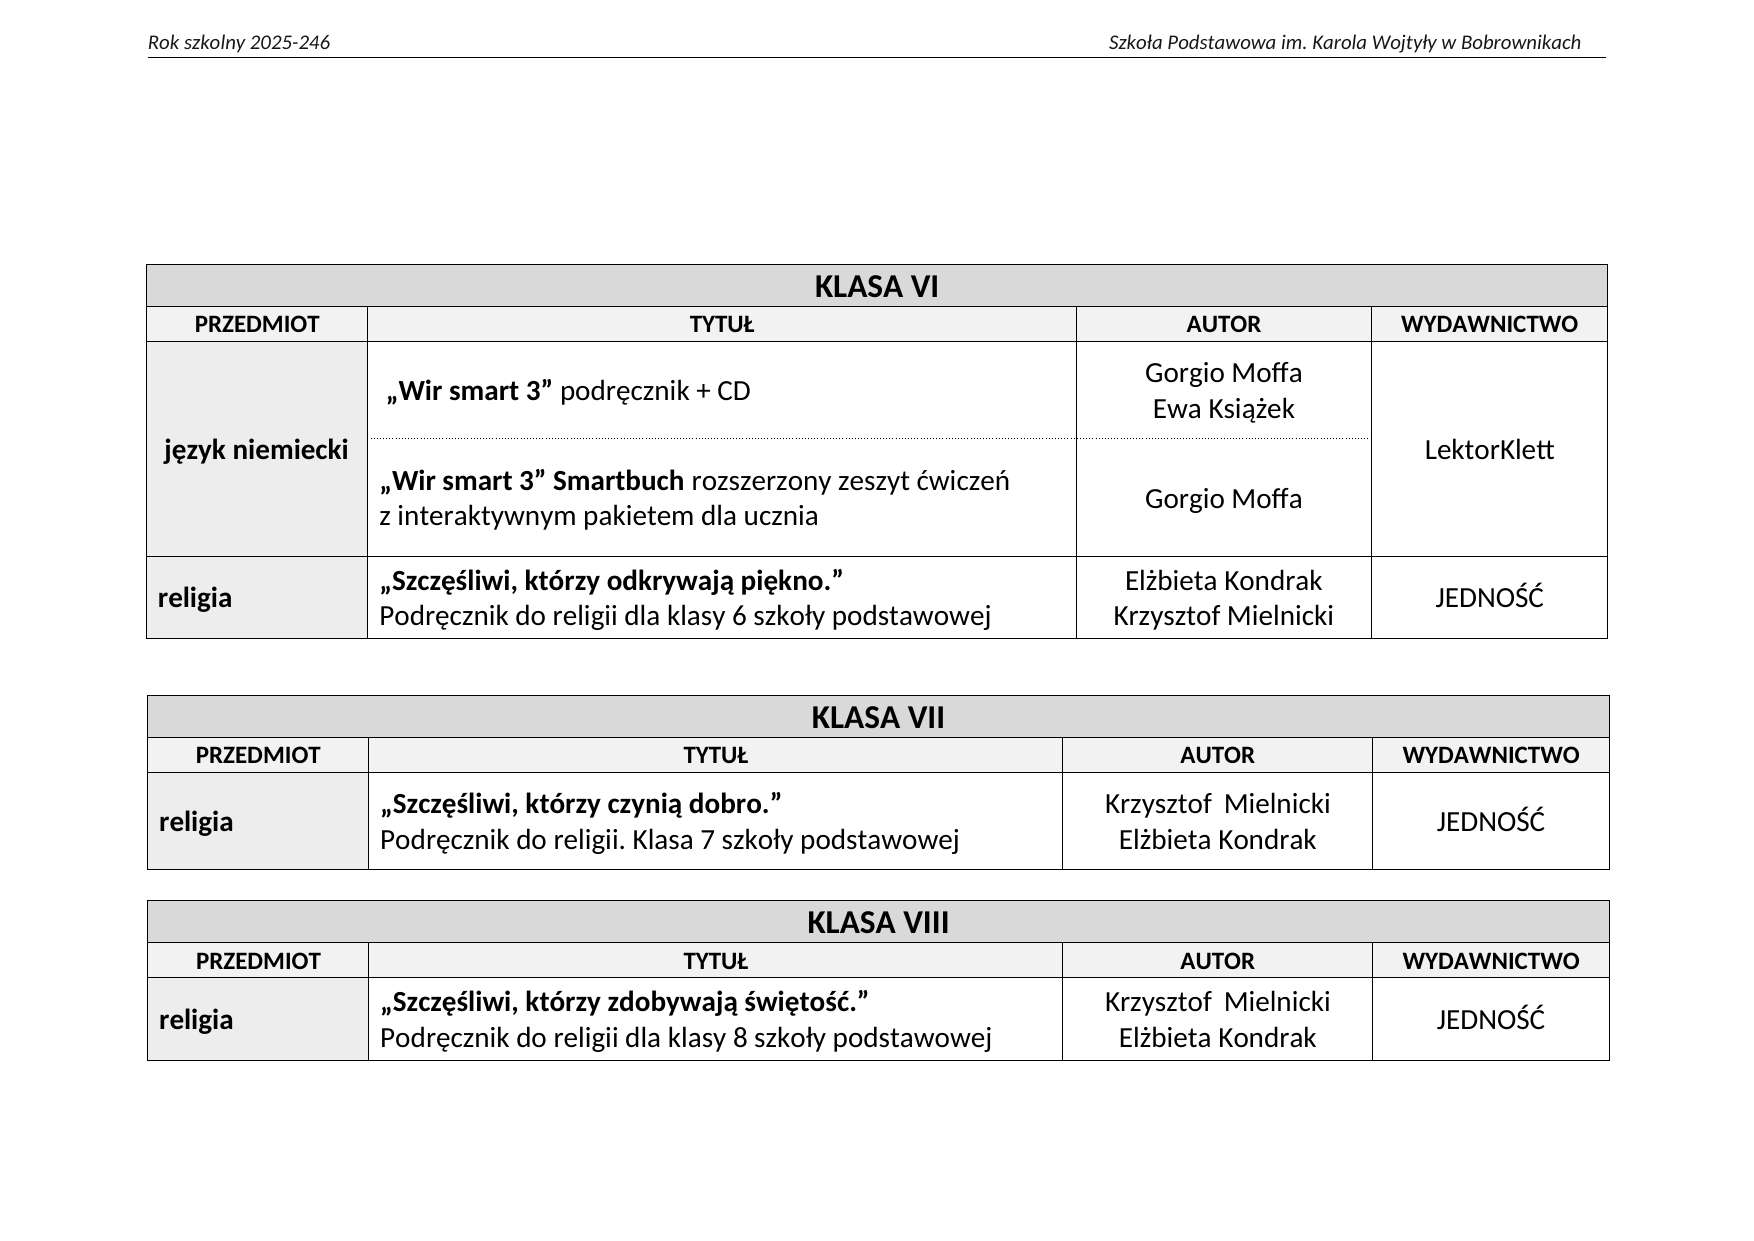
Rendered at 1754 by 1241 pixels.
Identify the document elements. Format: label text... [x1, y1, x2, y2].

table_cell religia [148, 773, 368, 869]
table_cell „Szczęśliwi, którzy zdobywają świętość.” Podręcznik do religii dla klasy 8 szkoły podstawowej [369, 978, 1062, 1060]
table_cell „Wir smart 3” podręcznik + CD [368, 342, 1076, 438]
table_cell Gorgio Moffa Ewa Książek [1077, 342, 1371, 438]
table_cell AUTOR [1063, 943, 1372, 977]
table_cell „Szczęśliwi, którzy odkrywają piękno.” Podręcznik do religii dla klasy 6 szkoły podstawowej [368, 557, 1076, 638]
table_cell Krzysztof Mielnicki Elżbieta Kondrak [1063, 978, 1372, 1060]
table_header KLASA VII [148, 696, 1609, 737]
table_cell JEDNOŚĆ [1372, 557, 1607, 638]
table_cell AUTOR [1063, 738, 1372, 772]
table_cell AUTOR [1077, 307, 1371, 341]
table_cell „Szczęśliwi, którzy czynią dobro.” Podręcznik do religii. Klasa 7 szkoły podstawowej [369, 773, 1062, 869]
table_cell PRZEDMIOT [148, 943, 368, 977]
table_cell Elżbieta Kondrak Krzysztof Mielnicki [1077, 557, 1371, 638]
table_cell „Wir smart 3” Smartbuch rozszerzony zeszyt ćwiczeń z interaktywnym pakietem dla ucznia [368, 438, 1076, 556]
table_cell LektorKlett [1372, 342, 1607, 556]
table_cell PRZEDMIOT [148, 738, 368, 772]
table_cell WYDAWNICTWO [1373, 943, 1609, 977]
table_cell język niemiecki [147, 342, 367, 556]
table_cell JEDNOŚĆ [1373, 773, 1609, 869]
table_cell WYDAWNICTWO [1372, 307, 1607, 341]
table_cell religia [148, 978, 368, 1060]
table_cell Gorgio Moffa [1077, 438, 1371, 556]
table_cell TYTUŁ [369, 738, 1062, 772]
table_cell religia [147, 557, 367, 638]
table_cell PRZEDMIOT [147, 307, 367, 341]
table_cell TYTUŁ [368, 307, 1076, 341]
table_cell TYTUŁ [369, 943, 1062, 977]
table_cell Krzysztof Mielnicki Elżbieta Kondrak [1063, 773, 1372, 869]
table_header KLASA VI [147, 265, 1607, 306]
table_header KLASA VIII [148, 901, 1609, 942]
table_cell WYDAWNICTWO [1373, 738, 1609, 772]
table_cell JEDNOŚĆ [1373, 978, 1609, 1060]
